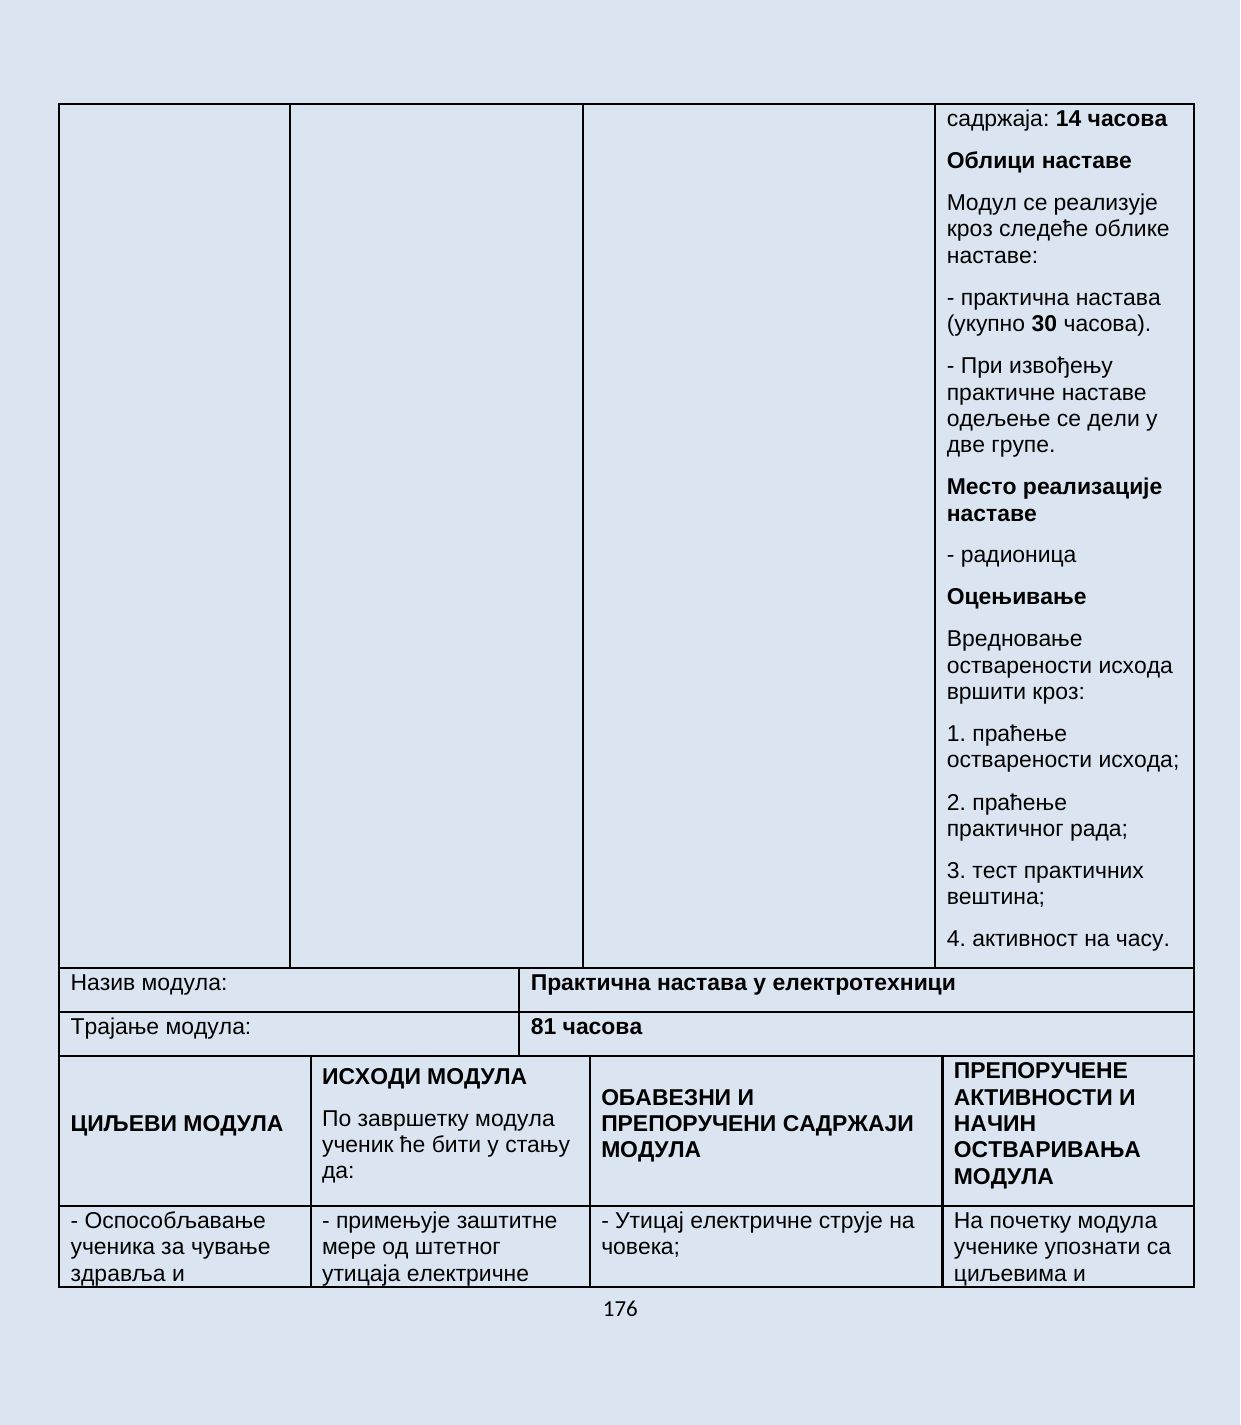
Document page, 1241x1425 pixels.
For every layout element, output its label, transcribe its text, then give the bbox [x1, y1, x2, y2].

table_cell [60, 105, 289, 967]
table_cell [584, 105, 934, 967]
table_cell Трајање модула: [60, 1013, 518, 1055]
table_cell 81 часова [520, 1013, 1193, 1055]
table_cell ИСХОДИ МОДУЛА По завршетку модула ученик ће бити у стању да: [312, 1057, 589, 1205]
table_cell ПРЕПОРУЧЕНЕ АКТИВНОСТИ И НАЧИН ОСТВАРИВАЊА МОДУЛА [944, 1057, 1193, 1205]
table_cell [291, 105, 582, 967]
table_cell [60, 1207, 310, 1286]
table_cell ОБАВЕЗНИ И ПРЕПОРУЧЕНИ САДРЖАЈИ МОДУЛА [591, 1057, 941, 1205]
table_cell Практична настава у електротехници [520, 969, 1193, 1011]
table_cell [944, 1207, 1193, 1286]
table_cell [591, 1207, 941, 1286]
table_cell ЦИЉЕВИ МОДУЛА [60, 1057, 310, 1205]
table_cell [312, 1207, 589, 1286]
table_cell Назив модула: [60, 969, 518, 1011]
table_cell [936, 105, 1193, 967]
